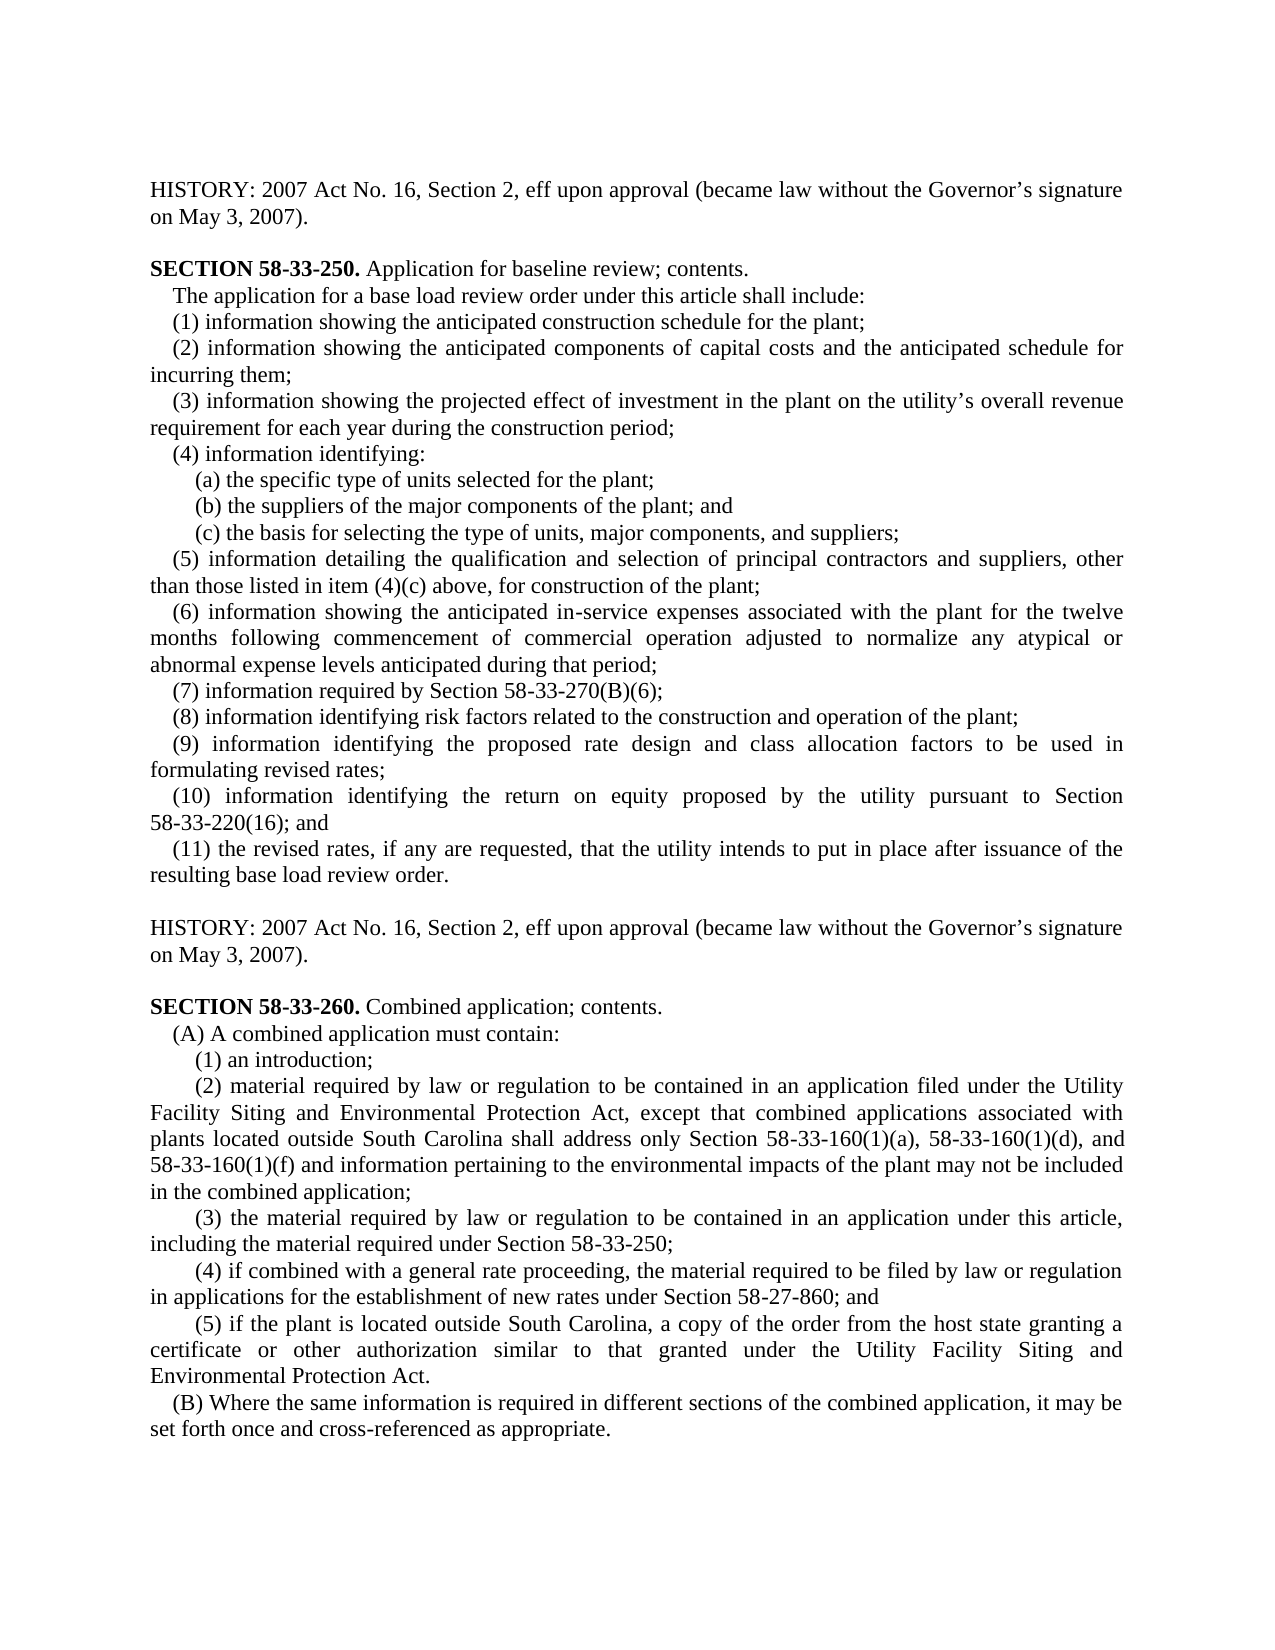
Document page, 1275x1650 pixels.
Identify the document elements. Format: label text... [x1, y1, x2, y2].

text (1) information showing the anticipated construction schedule for the plant; [150, 308, 1125, 334]
text (3) information showing the projected effect of investment in the plant on the utility’s overall revenue requirement for each year during the construction period; [150, 387, 1125, 440]
text SECTION 58-33-250. Application for baseline review; contents. [150, 255, 1125, 282]
text HISTORY: 2007 Act No. 16, Section 2, eff upon approval (became law without the Governor’s signature on May 3, 2007). [150, 176, 1125, 229]
text (1) an introduction; [150, 1046, 1125, 1072]
text (11) the revised rates, if any are requested, that the utility intends to put in place after issuance of the resulting base load review order. [150, 835, 1125, 888]
text (4) information identifying: [150, 440, 1125, 466]
text (b) the suppliers of the major components of the plant; and [150, 493, 1125, 519]
text (9) information identifying the proposed rate design and class allocation factors to be used in formulating revised rates; [150, 730, 1125, 782]
text (5) if the plant is located outside South Carolina, a copy of the order from the host state granting a certificate or other authorization similar to that granted under the Utility Facility Siting and Environmental Protection Act. [150, 1309, 1125, 1389]
text (8) information identifying risk factors related to the construction and operation of the plant; [150, 703, 1125, 730]
text (A) A combined application must contain: [150, 1020, 1125, 1046]
text HISTORY: 2007 Act No. 16, Section 2, eff upon approval (became law without the Governor’s signature on May 3, 2007). [150, 914, 1125, 967]
text (3) the material required by law or regulation to be contained in an application under this article, including the material required under Section 58-33-250; [150, 1204, 1125, 1257]
text SECTION 58-33-260. Combined application; contents. [150, 993, 1125, 1020]
text (6) information showing the anticipated in-service expenses associated with the plant for the twelve months following commencement of commercial operation adjusted to normalize any atypical or abnormal expense levels anticipated during that period; [150, 598, 1125, 677]
text (2) material required by law or regulation to be contained in an application filed under the Utility Facility Siting and Environmental Protection Act, except that combined applications associated with plants located outside South Carolina shall address only Section 58-33-160(1)(a), 58-33-160(1)(d), and 58-33-160(1)(f) and information pertaining to the environmental impacts of the plant may not be included in the combined application; [150, 1072, 1125, 1204]
text (7) information required by Section 58-33-270(B)(6); [150, 677, 1125, 703]
text (B) Where the same information is required in different sections of the combined application, it may be set forth once and cross-referenced as appropriate. [150, 1389, 1125, 1441]
text (4) if combined with a general rate proceeding, the material required to be filed by law or regulation in applications for the establishment of new rates under Section 58-27-860; and [150, 1257, 1125, 1309]
text (10) information identifying the return on equity proposed by the utility pursuant to Section 58-33-220(16); and [150, 782, 1125, 835]
text (c) the basis for selecting the type of units, major components, and suppliers; [150, 519, 1125, 545]
text (a) the specific type of units selected for the plant; [150, 466, 1125, 493]
text (5) information detailing the qualification and selection of principal contractors and suppliers, other than those listed in item (4)(c) above, for construction of the plant; [150, 545, 1125, 598]
text The application for a base load review order under this article shall include: [150, 282, 1125, 308]
text (2) information showing the anticipated components of capital costs and the anticipated schedule for incurring them; [150, 334, 1125, 387]
